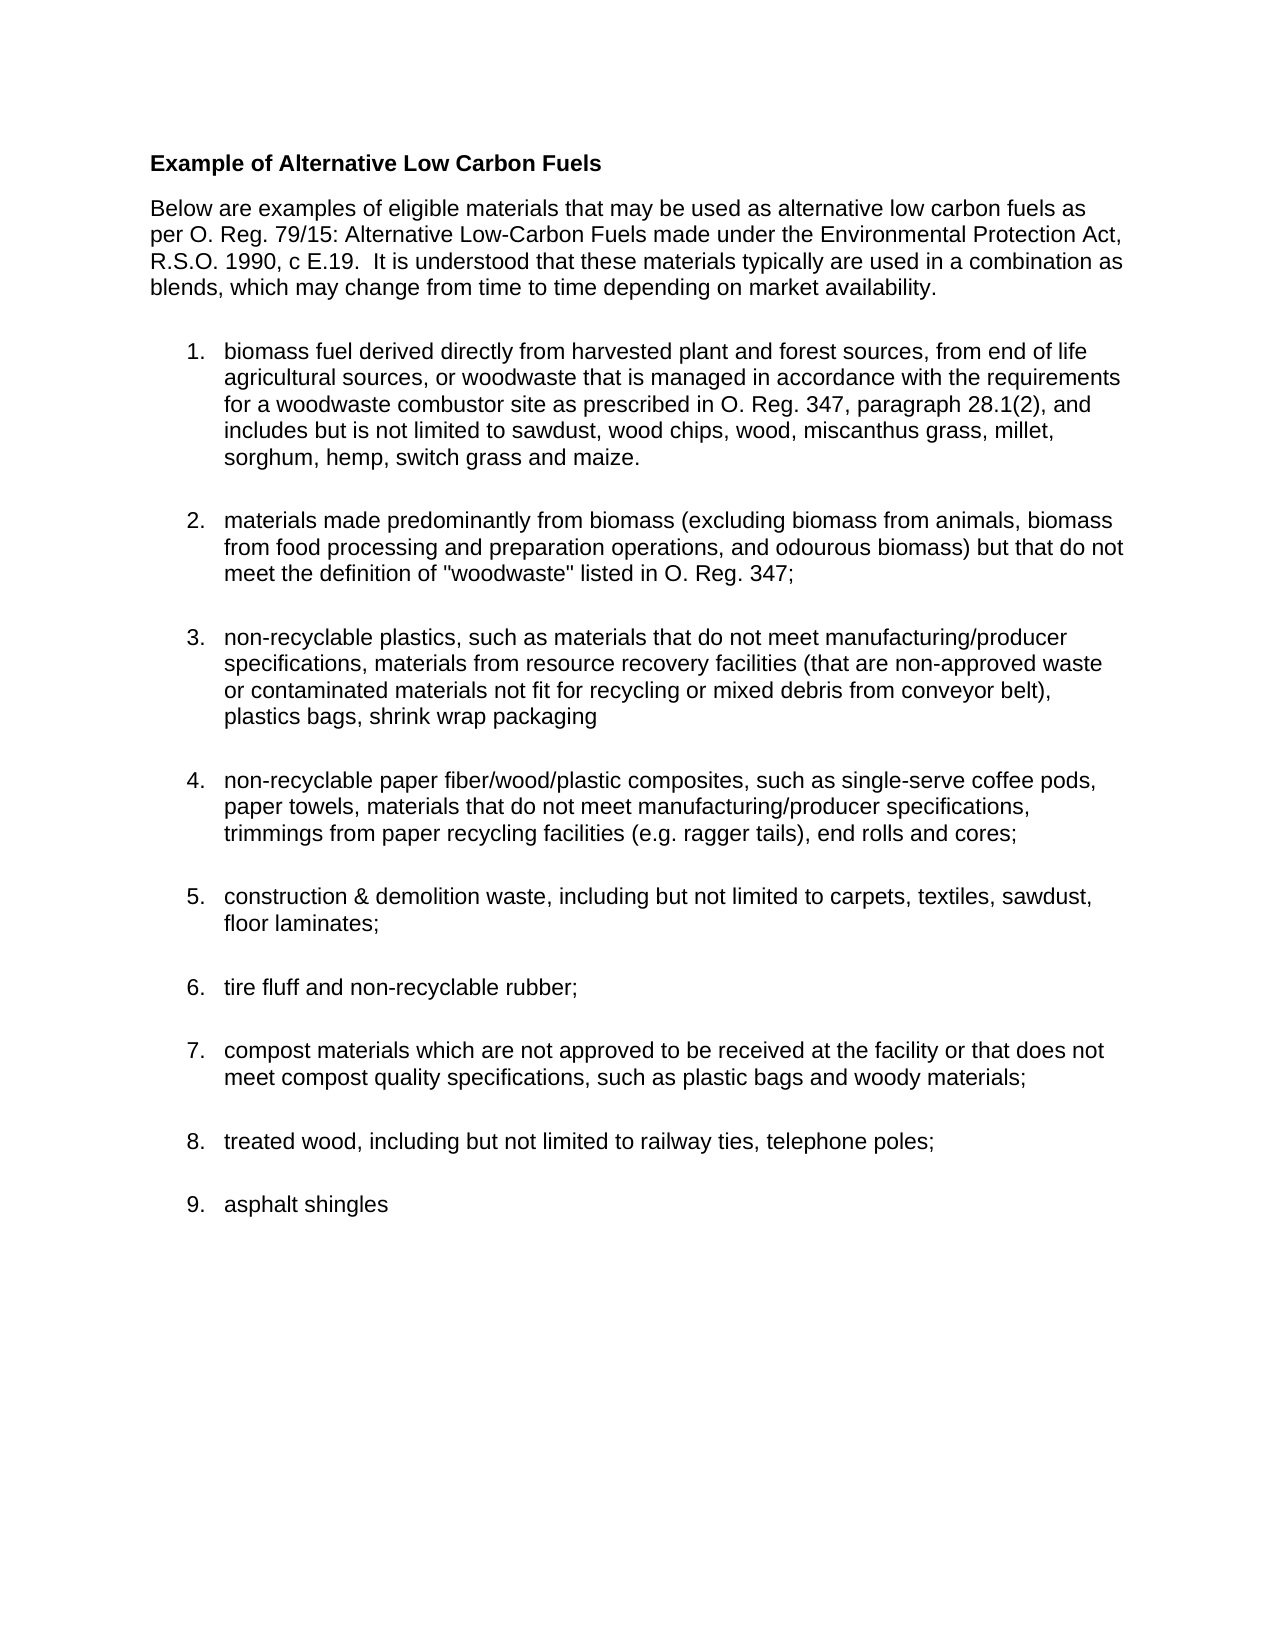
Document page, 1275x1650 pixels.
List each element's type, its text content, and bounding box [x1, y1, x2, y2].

list biomass fuel derived directly from harvested plant and forest sources, from end of life agricultural sources, or woodwaste that is managed in accordance with the requirements for a woodwaste combustor site as prescribed in O. Reg. 347, paragraph 28.1(2), and includes but is not limited to sawdust, wood chips, wood, miscanthus grass, millet, sorghum, hemp, switch grass and maize. [186, 338, 1125, 470]
text Example of Alternative Low Carbon Fuels [150, 150, 1125, 176]
list non-recyclable plastics, such as materials that do not meet manufacturing/producer specifications, materials from resource recovery facilities (that are non-approved waste or contaminated materials not fit for recycling or mixed debris from conveyor belt), plastics bags, shrink wrap packaging [186, 624, 1125, 729]
list treated wood, including but not limited to railway ties, telephone poles; [186, 1128, 1125, 1154]
text Below are examples of eligible materials that may be used as alternative low carbon fuels as per O. Reg. 79/15: Alternative Low-Carbon Fuels made under the Environmental Protection Act, R.S.O. 1990, c E.19. It is understood that these materials typically are used in a combination as blends, which may change from time to time depending on market availability. [150, 195, 1125, 301]
list non-recyclable paper fiber/wood/plastic composites, such as single-serve coffee pods, paper towels, materials that do not meet manufacturing/producer specifications, trimmings from paper recycling facilities (e.g. ragger tails), end rolls and cores; [186, 767, 1125, 846]
list materials made predominantly from biomass (excluding biomass from animals, biomass from food processing and preparation operations, and odourous biomass) but that do not meet the definition of "woodwaste" listed in O. Reg. 347; [186, 507, 1125, 586]
list construction & demolition waste, including but not limited to carpets, textiles, sawdust, floor laminates; [186, 883, 1125, 936]
list asphalt shingles [186, 1191, 1125, 1218]
list tire fluff and non-recyclable rubber; [186, 973, 1125, 1000]
list compost materials which are not approved to be received at the facility or that does not meet compost quality specifications, such as plastic bags and woody materials; [186, 1037, 1125, 1090]
